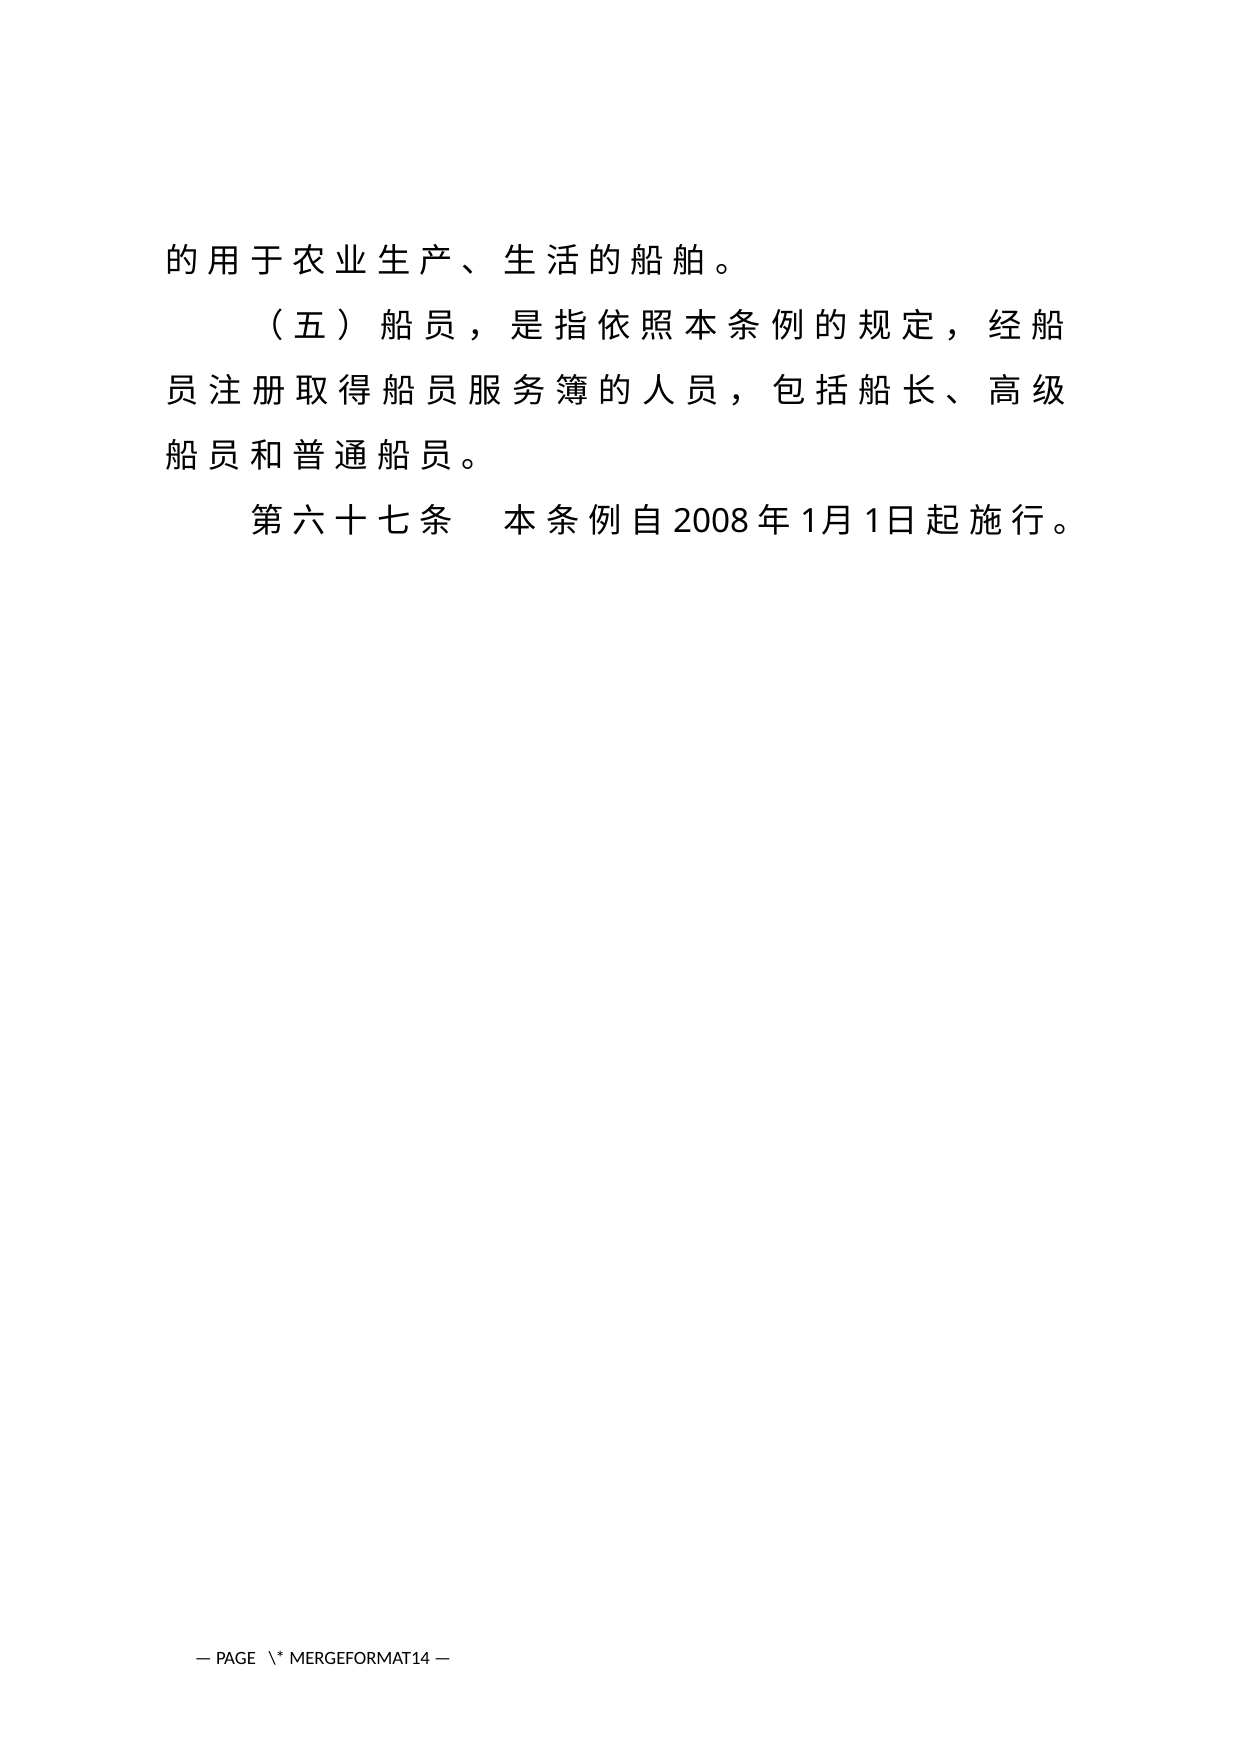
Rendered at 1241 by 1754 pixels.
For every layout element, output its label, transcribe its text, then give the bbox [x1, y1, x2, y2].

text 第六十七条 本条例自2008年1月1日起施行。 [165, 486, 1075, 551]
text （五）船员，是指依照本条例的规定，经船员注册取得船员服务簿的人员，包括船长、高级船员和普通船员。 [165, 291, 1075, 486]
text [165, 226, 1075, 291]
